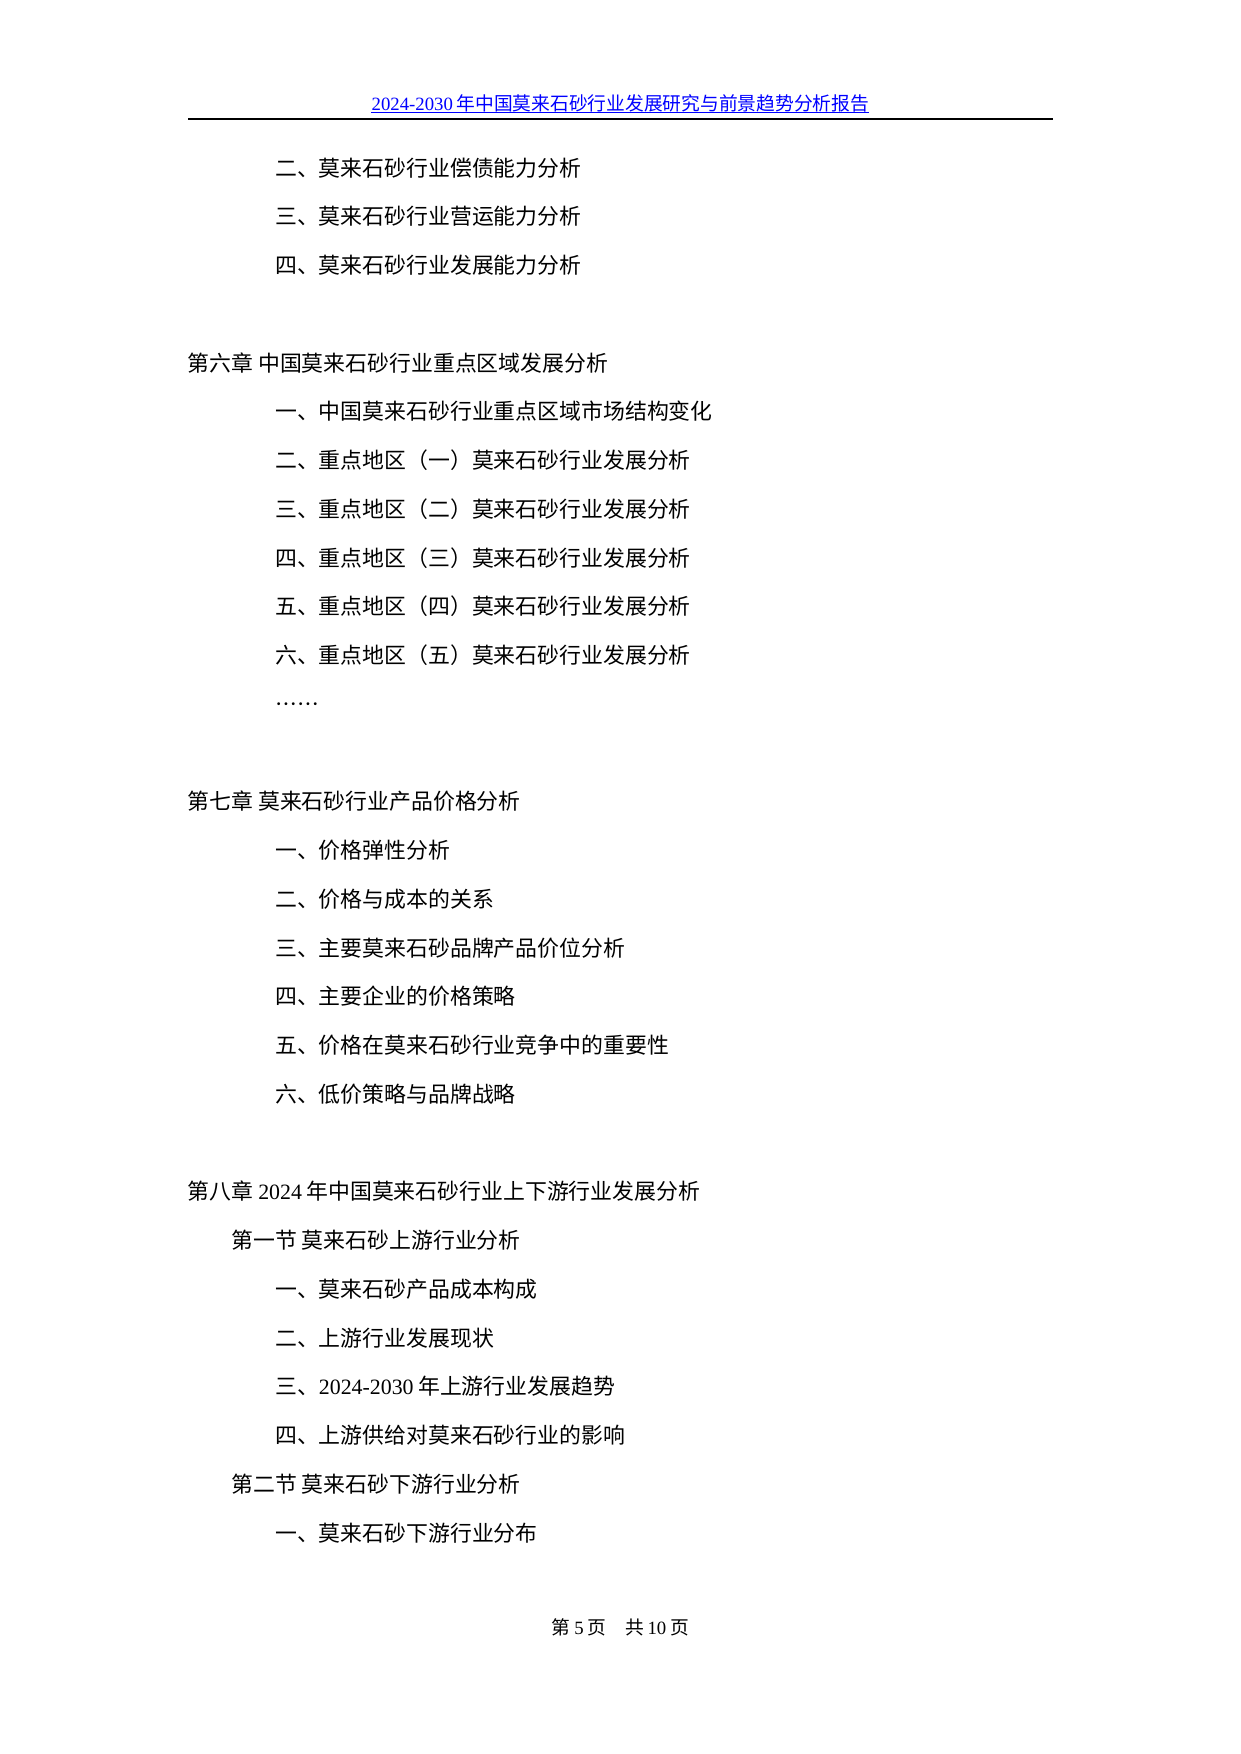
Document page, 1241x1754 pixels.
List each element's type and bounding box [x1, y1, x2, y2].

text [187, 150, 1053, 1548]
